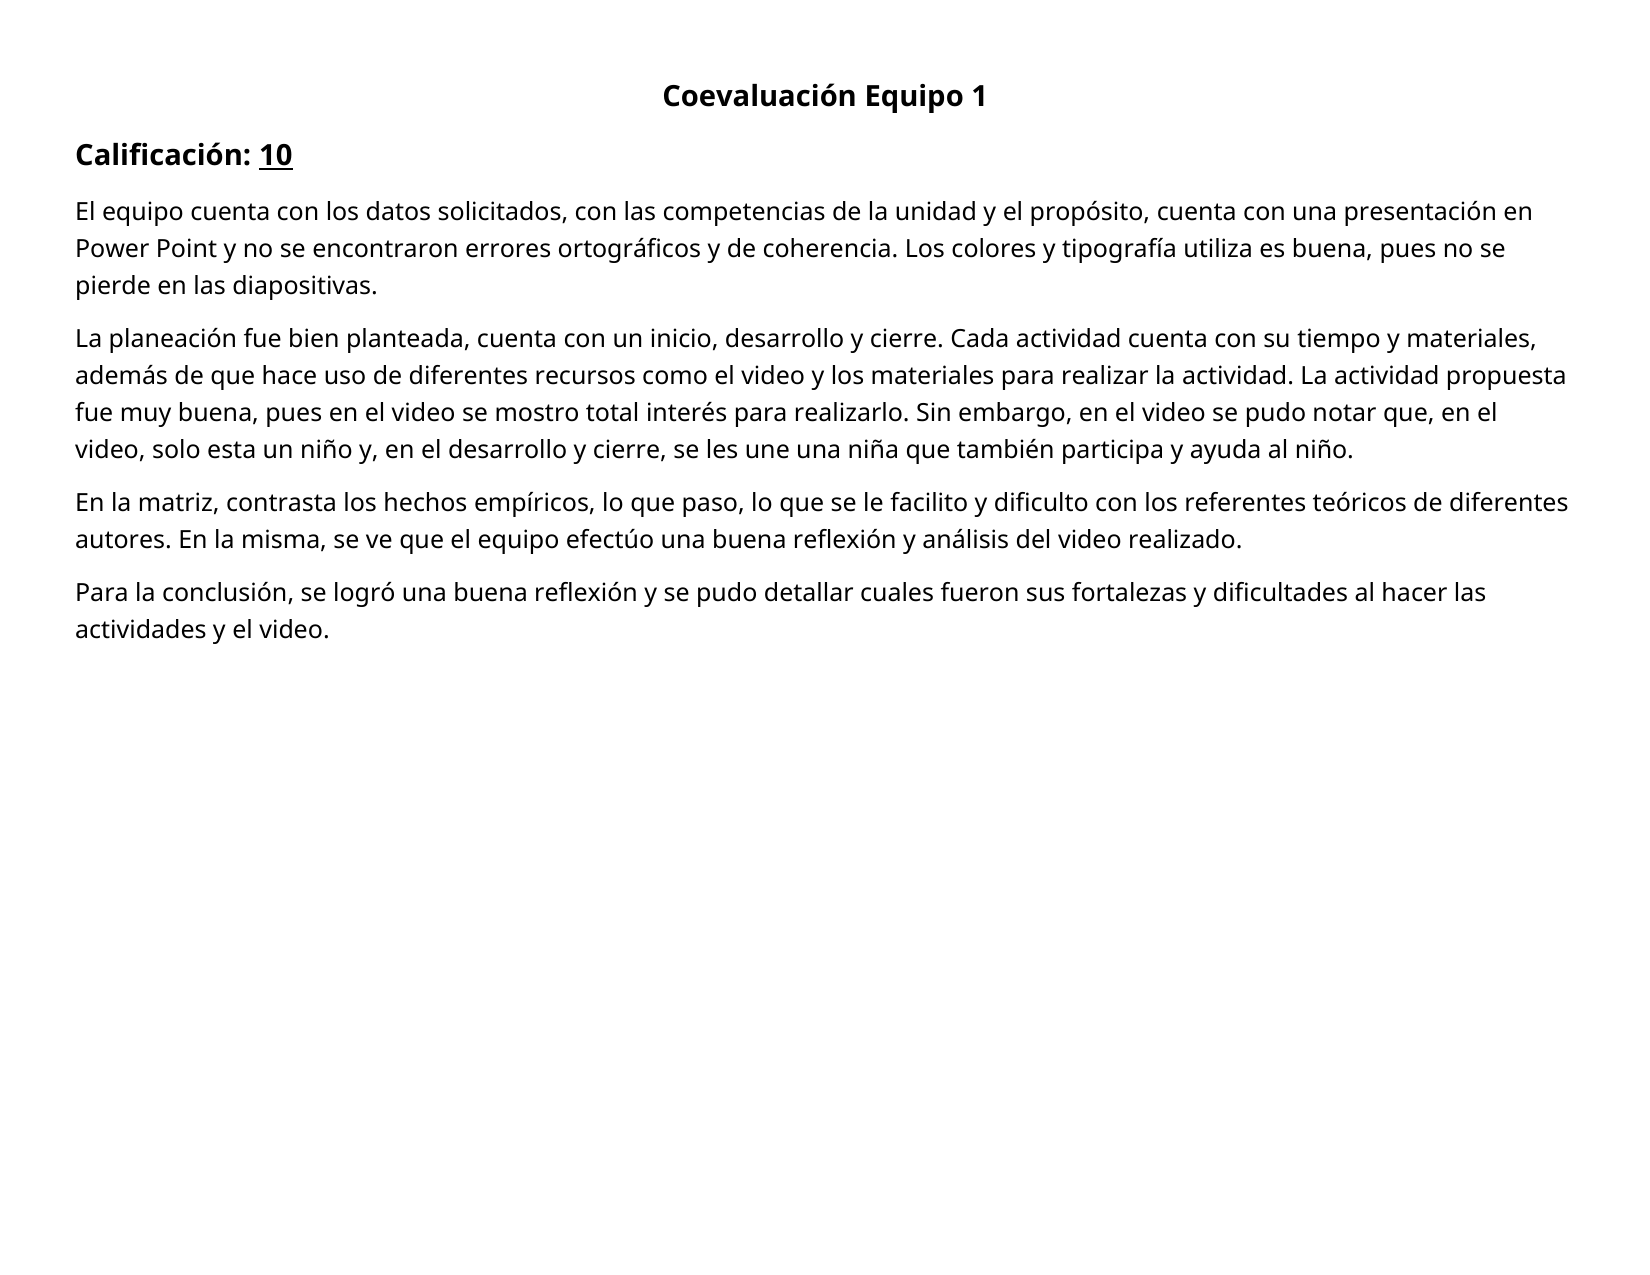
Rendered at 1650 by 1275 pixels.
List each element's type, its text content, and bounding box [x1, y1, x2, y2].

text Para la conclusión, se logró una buena reflexión y se pudo detallar cuales fueron sus fortalezas y dificultades al hacer las actividades y el video. [75, 575, 1575, 646]
text La planeación fue bien planteada, cuenta con un inicio, desarrollo y cierre. Cada actividad cuenta con su tiempo y materiales, además de que hace uso de diferentes recursos como el video y los materiales para realizar la actividad. La actividad propuesta fue muy buena, pues en el video se mostro total interés para realizarlo. Sin embargo, en el video se pudo notar que, en el video, solo esta un niño y, en el desarrollo y cierre, se les une una niña que también participa y ayuda al niño. [75, 321, 1575, 465]
text El equipo cuenta con los datos solicitados, con las competencias de la unidad y el propósito, cuenta con una presentación en Power Point y no se encontraron errores ortográficos y de coherencia. Los colores y tipografía utiliza es buena, pues no se pierde en las diapositivas. [75, 194, 1575, 302]
text Calificación: 10 [75, 134, 1575, 174]
text En la matriz, contrasta los hechos empíricos, lo que paso, lo que se le facilito y dificulto con los referentes teóricos de diferentes autores. En la misma, se ve que el equipo efectúo una buena reflexión y análisis del video realizado. [75, 485, 1575, 556]
text Coevaluación Equipo 1 [75, 75, 1575, 115]
